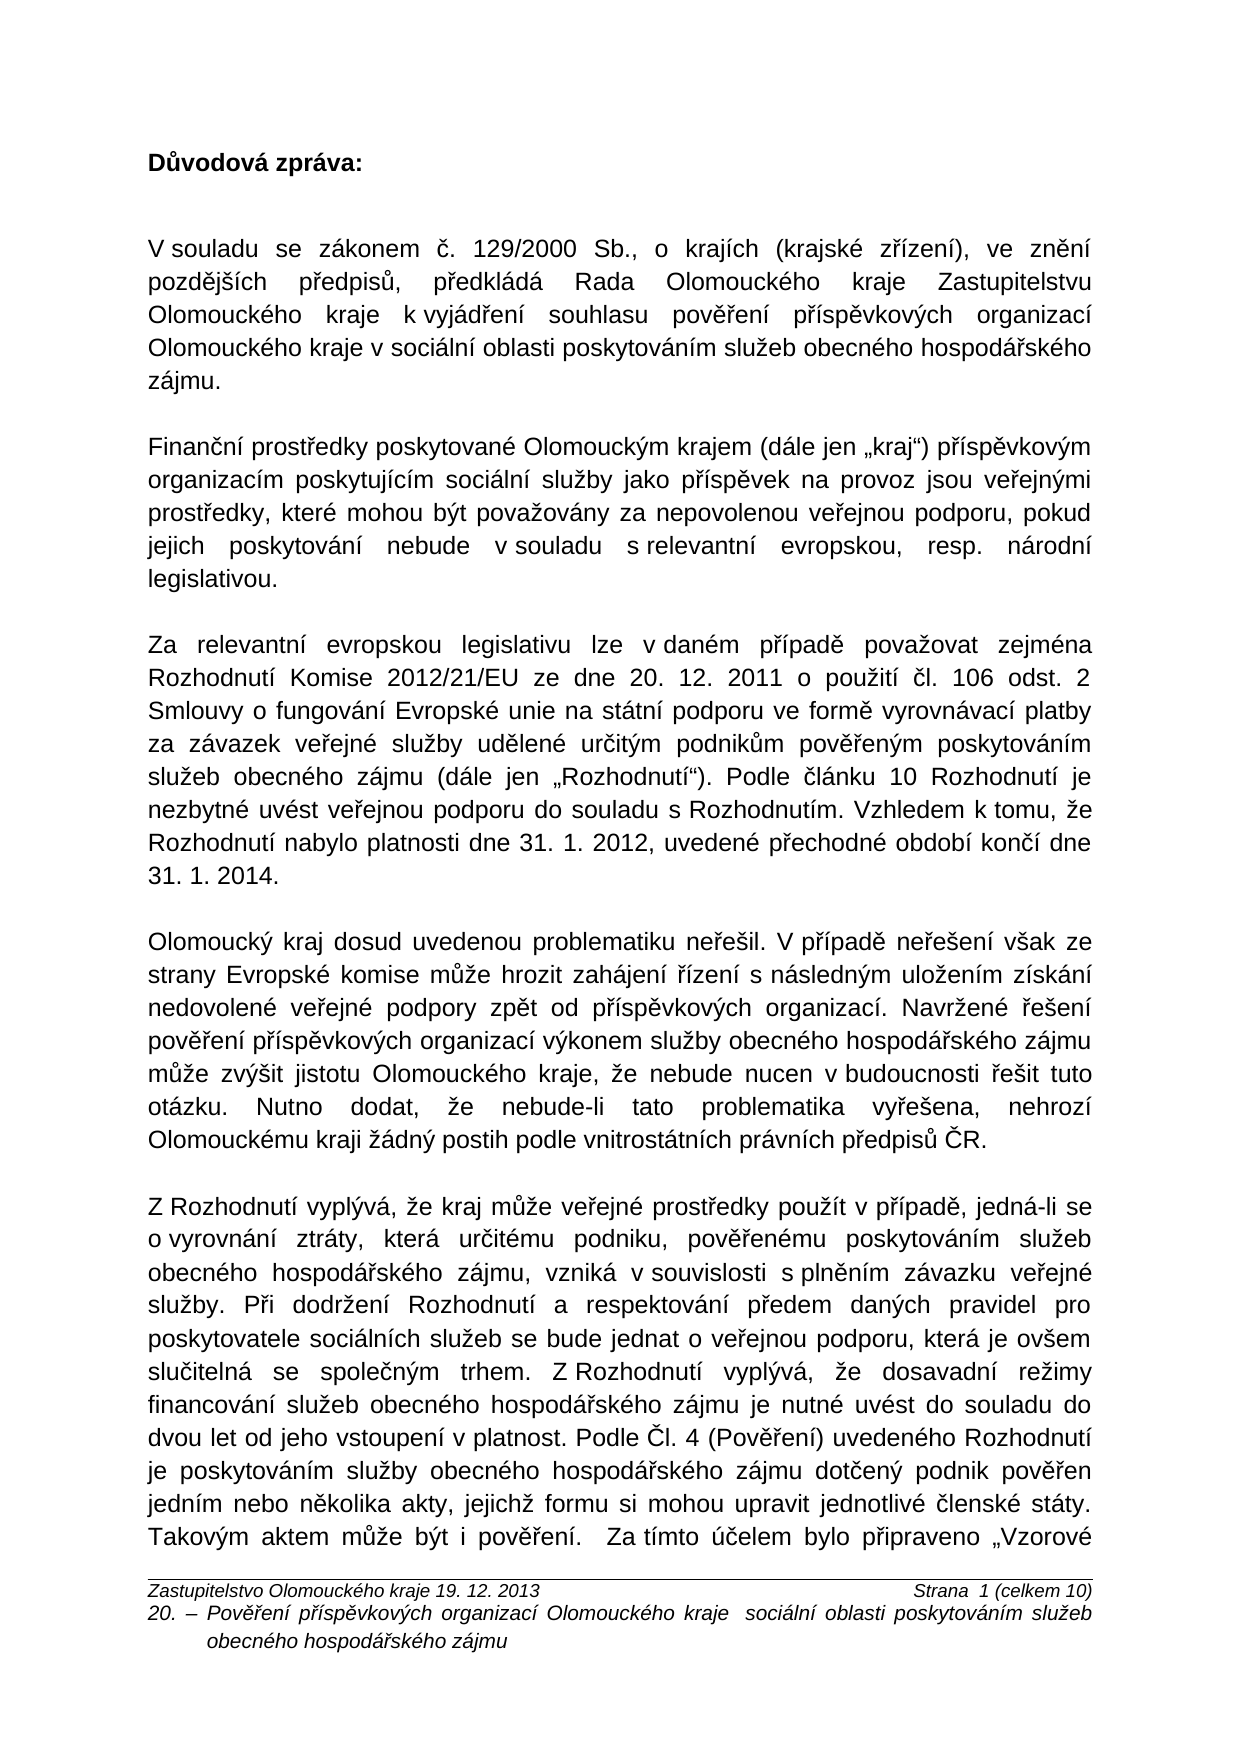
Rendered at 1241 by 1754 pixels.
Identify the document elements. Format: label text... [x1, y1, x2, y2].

text V souladu se zákonem č. 129/2000 Sb., o krajích (krajské zřízení), ve znění pozdějších předpisů, předkládá Rada Olomouckého kraje Zastupitelstvu Olomouckého kraje k vyjádření souhlasu pověření příspěvkových organizací Olomouckého kraje v sociální oblasti poskytováním služeb obecného hospodářského zájmu. [148, 234, 1093, 395]
text Důvodová zpráva: [148, 148, 1093, 176]
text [148, 1191, 1093, 1550]
text Olomoucký kraj dosud uvedenou problematiku neřešil. V případě neřešení však ze strany Evropské komise může hrozit zahájení řízení s následným uložením získání nedovolené veřejné podpory zpět od příspěvkových organizací. Navržené řešení pověření příspěvkových organizací výkonem služby obecného hospodářského zájmu může zvýšit jistotu Olomouckého kraje, že nebude nucen v budoucnosti řešit tuto otázku. Nutno dodat, že nebude-li tato problematika vyřešena, nehrozí Olomouckému kraji žádný postih podle vnitrostátních právních předpisů ČR. [148, 927, 1093, 1154]
text Finanční prostředky poskytované Olomouckým krajem (dále jen „kraj“) příspěvkovým organizacím poskytujícím sociální služby jako příspěvek na provoz jsou veřejnými prostředky, které mohou být považovány za nepovolenou veřejnou podporu, pokud jejich poskytování nebude v souladu s relevantní evropskou, resp. národní legislativou. [148, 432, 1093, 593]
text Za relevantní evropskou legislativu lze v daném případě považovat zejména Rozhodnutí Komise 2012/21/EU ze dne 20. 12. 2011 o použití čl. 106 odst. 2 Smlouvy o fungování Evropské unie na státní podporu ve formě vyrovnávací platby za závazek veřejné služby udělené určitým podnikům pověřeným poskytováním služeb obecného zájmu (dále jen „Rozhodnutí“). Podle článku 10 Rozhodnutí je nezbytné uvést veřejnou podporu do souladu s Rozhodnutím. Vzhledem k tomu, že Rozhodnutí nabylo platnosti dne 31. 1. 2012, uvedené přechodné období končí dne 31. 1. 2014. [148, 630, 1093, 890]
